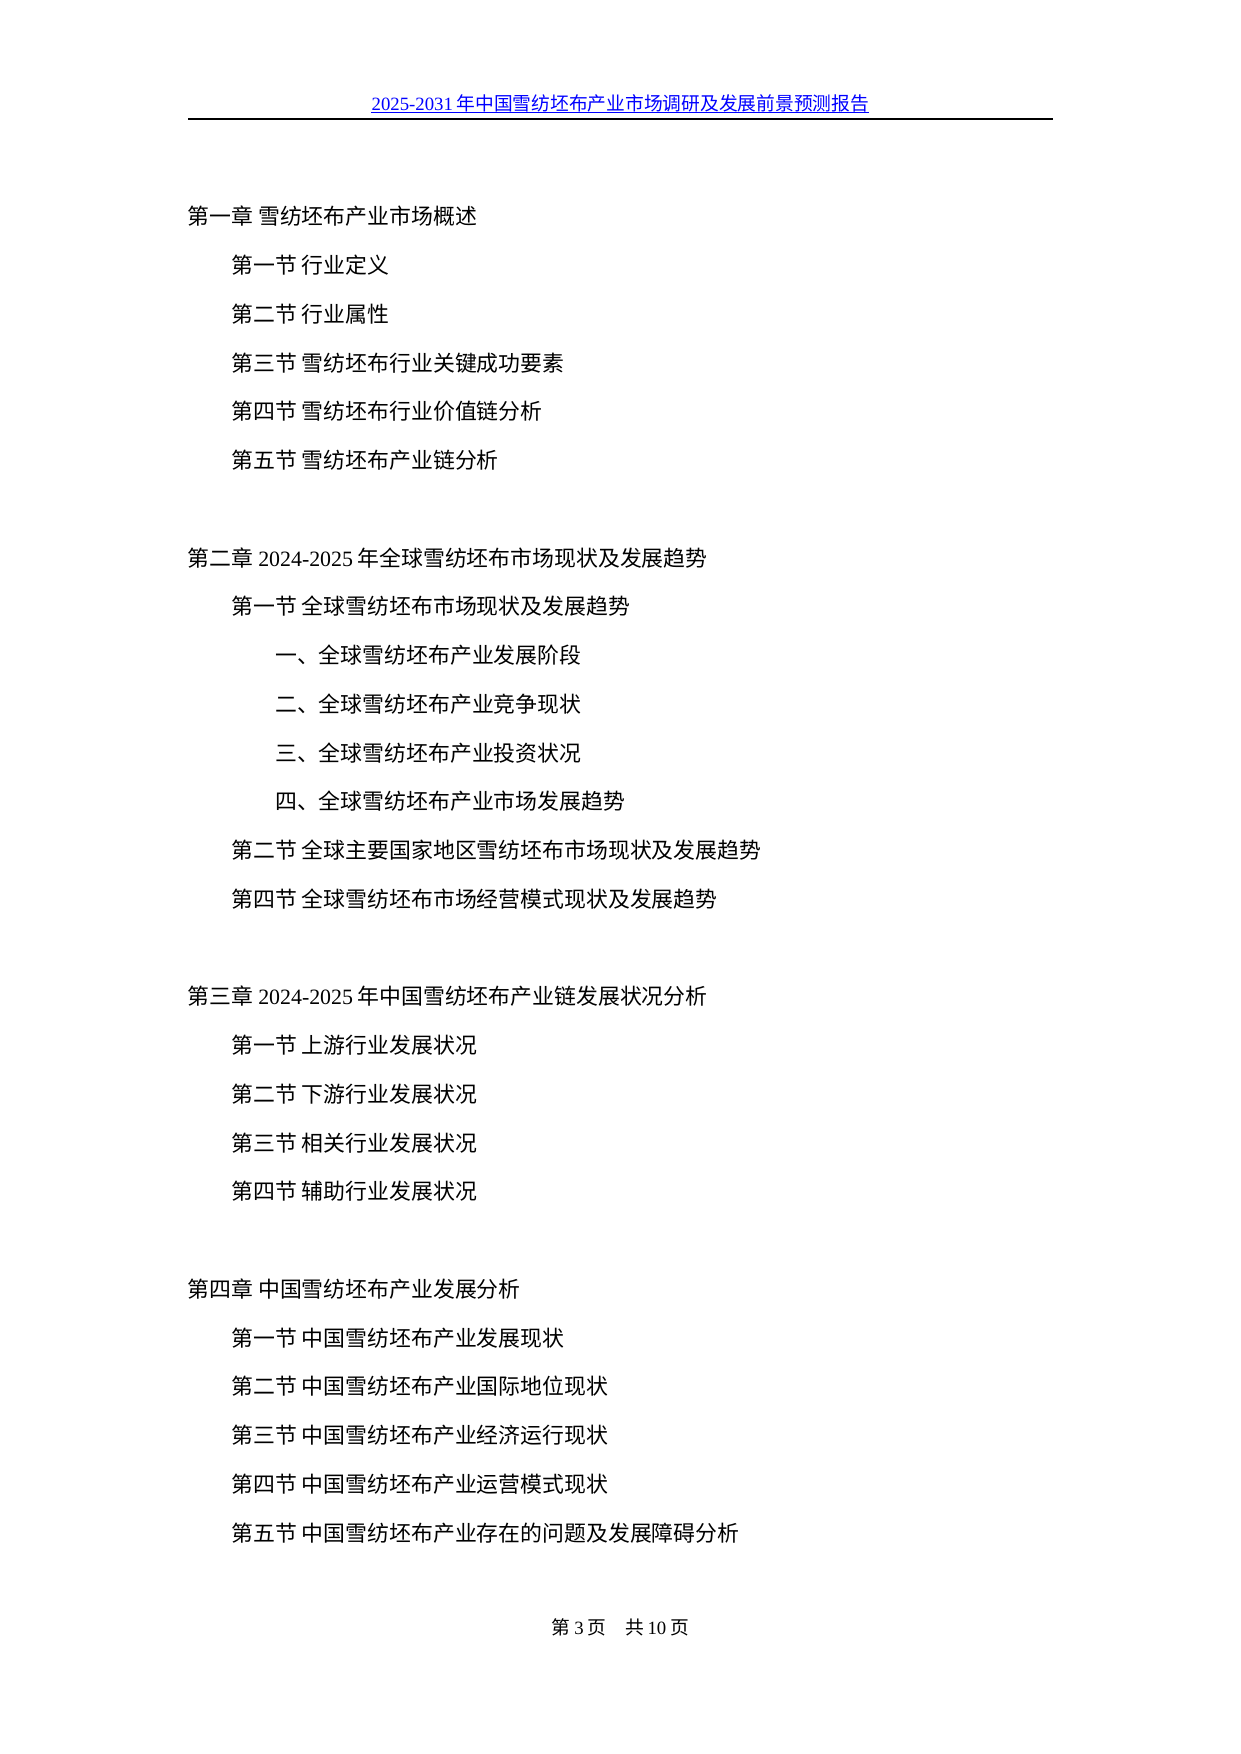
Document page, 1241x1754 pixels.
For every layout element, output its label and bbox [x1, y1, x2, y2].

text [187, 150, 1053, 1548]
